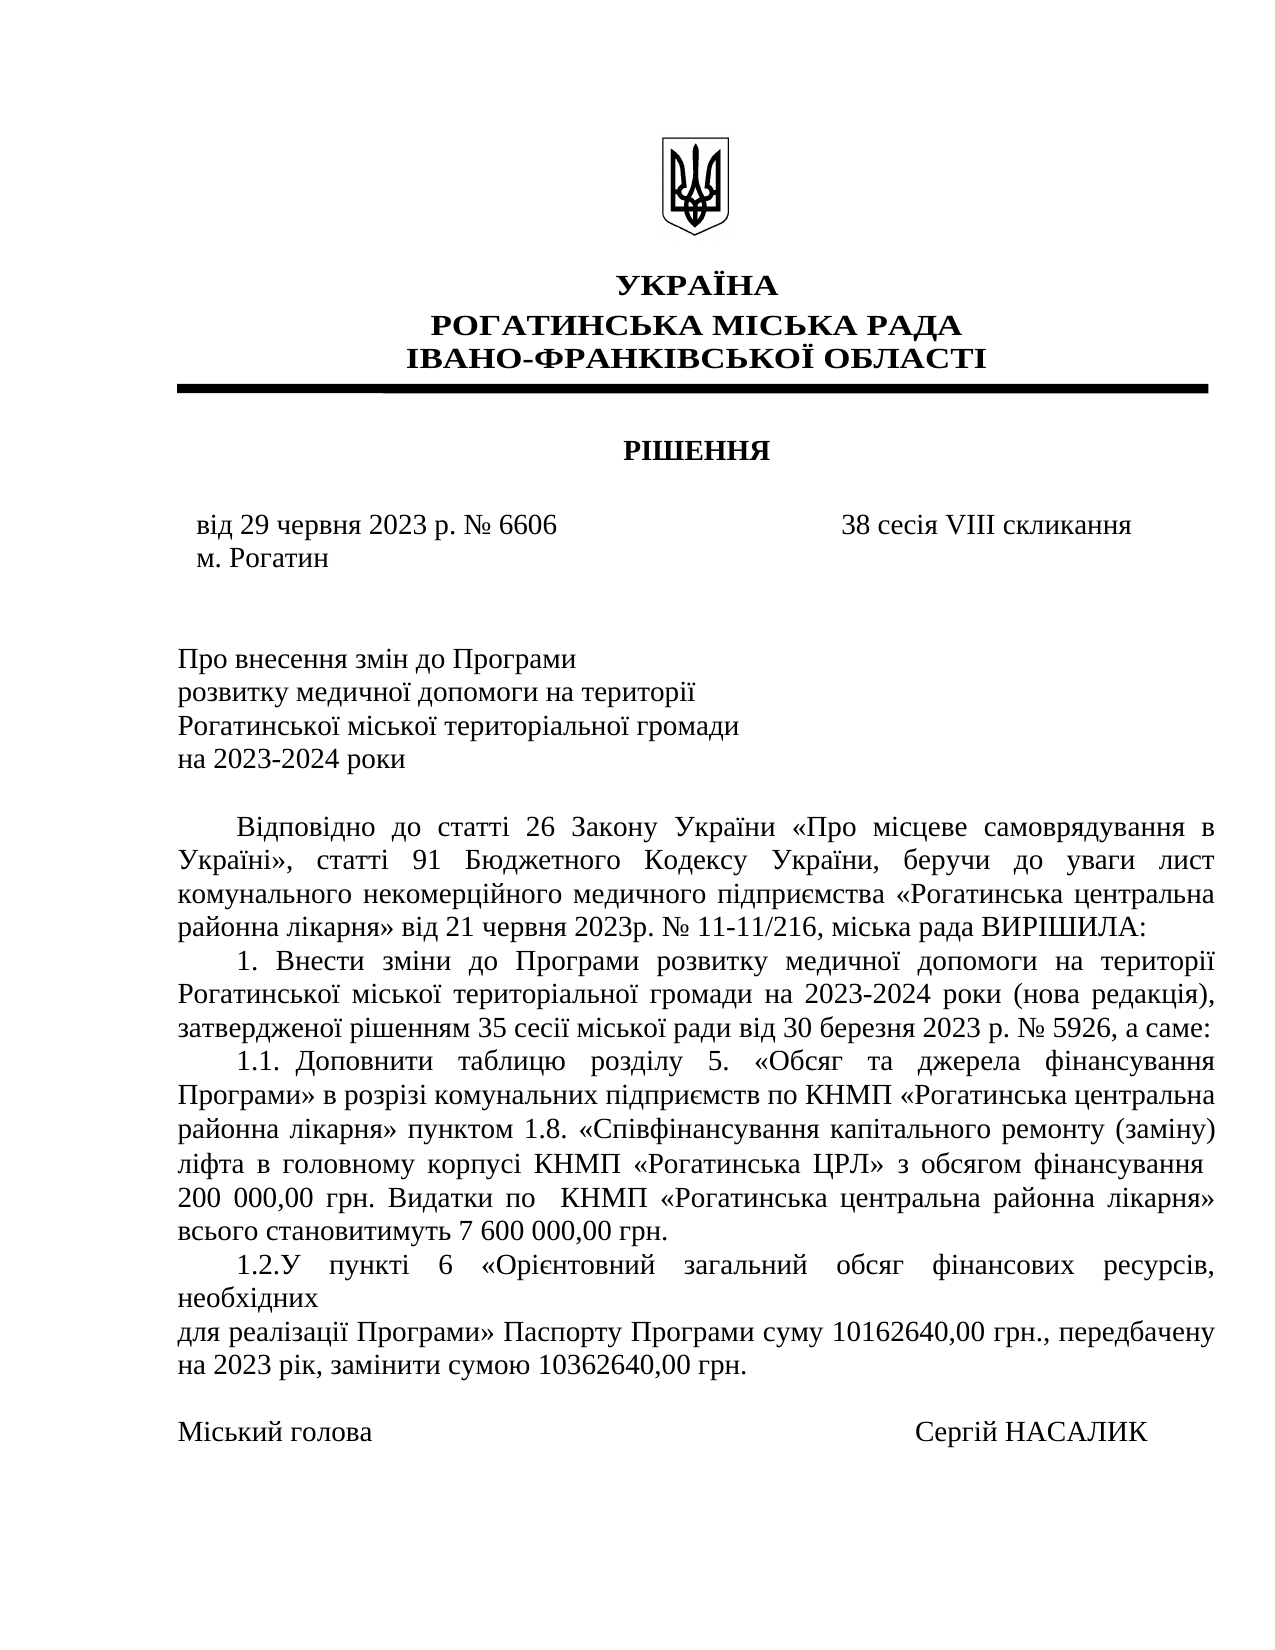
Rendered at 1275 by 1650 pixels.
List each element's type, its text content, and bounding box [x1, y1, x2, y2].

text від 29 червня 2023 р. № 6606 38 сесія VIII скликання [196, 507, 1272, 540]
text 1.2.У пункті 6 «Орієнтовний загальний обсяг фінансових ресурсів, необхідних [177, 1247, 1216, 1314]
text розвитку медичної допомоги на території [177, 674, 1216, 708]
text Міський голова Сергій НАСАЛИК [177, 1414, 1216, 1448]
text на 2023-2024 роки [177, 742, 1216, 775]
text Відповідно до статті 26 Закону України «Про місцеве самоврядування в Україні», статті 91 Бюджетного Кодексу України, беручи до уваги лист комунального некомерційного медичного підприємства «Рогатинська центральна районна лікарня» від 21 червня 2023р. № 11-11/216, міська рада ВИРІШИЛА: [177, 809, 1216, 943]
text Про внесення змін до Програми [177, 641, 1216, 674]
text ІВАНО-ФРАНКІВСЬКОЇ ОБЛАСТІ [177, 341, 1216, 375]
text РОГАТИНСЬКА МІСЬКА РАДА [177, 308, 1216, 341]
text м. Рогатин [196, 540, 1272, 574]
text УКРАЇНА [177, 268, 1216, 302]
text для реалізації Програми» Паспорту Програми суму 10162640,00 грн., передбачену на 2023 рік, замінити сумою 10362640,00 грн. [177, 1314, 1216, 1381]
text 1. Внести зміни до Програми розвитку медичної допомоги на території Рогатинської міської територіальної громади на 2023-2024 роки (нова редакція), затвердженої рішенням 35 сесії міської ради від 30 березня 2023 р. № 5926, а саме: [177, 943, 1216, 1043]
text Рогатинської міської територіальної громади [177, 708, 1216, 742]
list Доповнити таблицю розділу 5. «Обсяг та джерела фінансування Програми» в розрізі комунальних підприємств по КНМП «Рогатинська центральна районна лікарня» пунктом 1.8. «Співфінансування капітального ремонту (заміну) ліфта в головному корпусі КНМП «Рогатинська ЦРЛ» з обсягом фінансування 200 000,00 грн. Видатки по КНМП «Рогатинська центральна районна лікарня» всього становитимуть 7 600 000,00 грн. [177, 1043, 1216, 1247]
text РІШЕННЯ [177, 433, 1216, 467]
